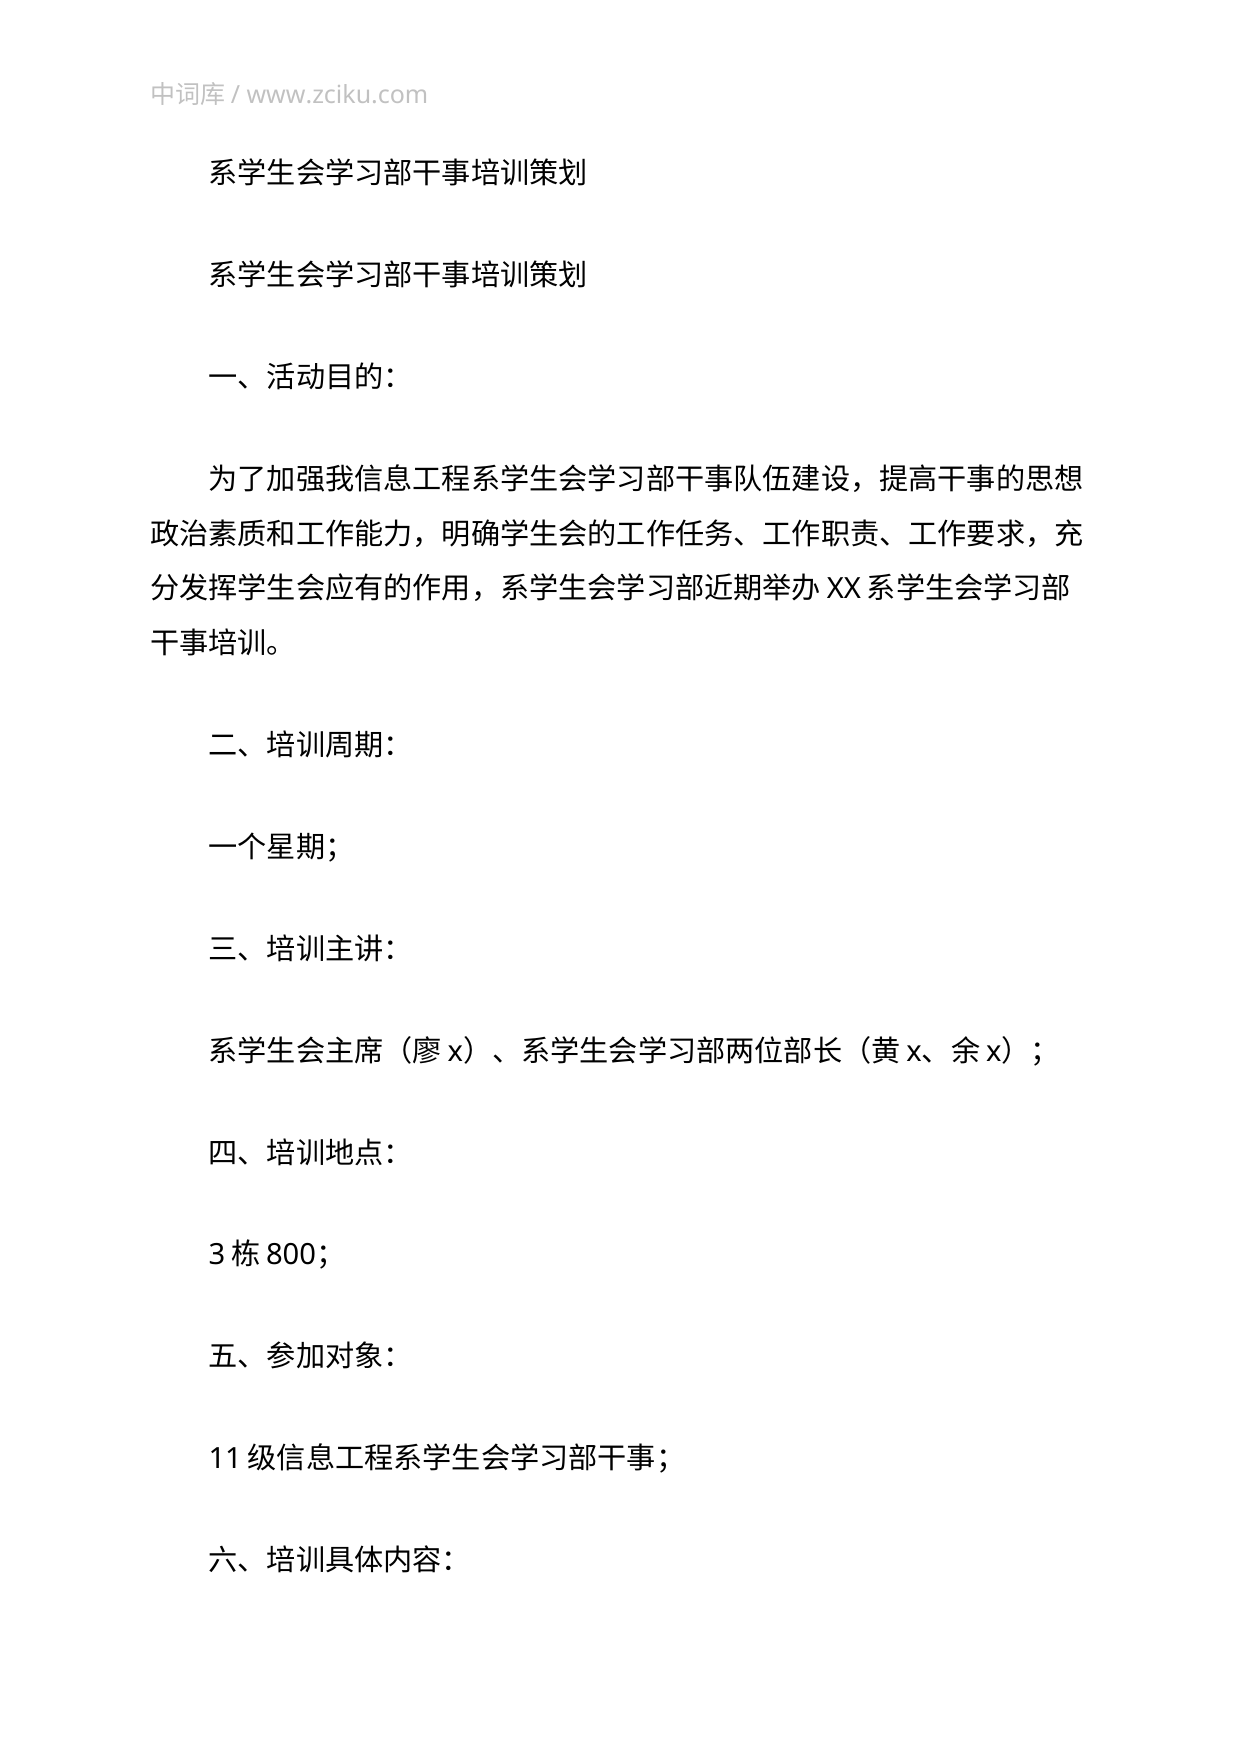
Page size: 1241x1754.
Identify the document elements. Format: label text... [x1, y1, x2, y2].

text 一、活动目的： [150, 353, 1090, 396]
text 系学生会学习部干事培训策划 [150, 150, 1090, 192]
text 11级信息工程系学生会学习部干事； [150, 1435, 1090, 1477]
text 一个星期； [150, 824, 1090, 866]
text 四、培训地点： [150, 1129, 1090, 1171]
text 五、参加对象： [150, 1333, 1090, 1375]
text 二、培训周期： [150, 722, 1090, 764]
text 为了加强我信息工程系学生会学习部干事队伍建设，提高干事的思想政治素质和工作能力，明确学生会的工作任务、工作职责、工作要求，充分发挥学生会应有的作用，系学生会学习部近期举办XX系学生会学习部干事培训。 [150, 455, 1090, 662]
text 三、培训主讲： [150, 925, 1090, 968]
text 系学生会学习部干事培训策划 [150, 252, 1090, 294]
text 六、培训具体内容： [150, 1537, 1090, 1579]
text 3栋800； [150, 1231, 1090, 1273]
text 系学生会主席（廖x）、系学生会学习部两位部长（黄x、余x）； [150, 1027, 1090, 1069]
